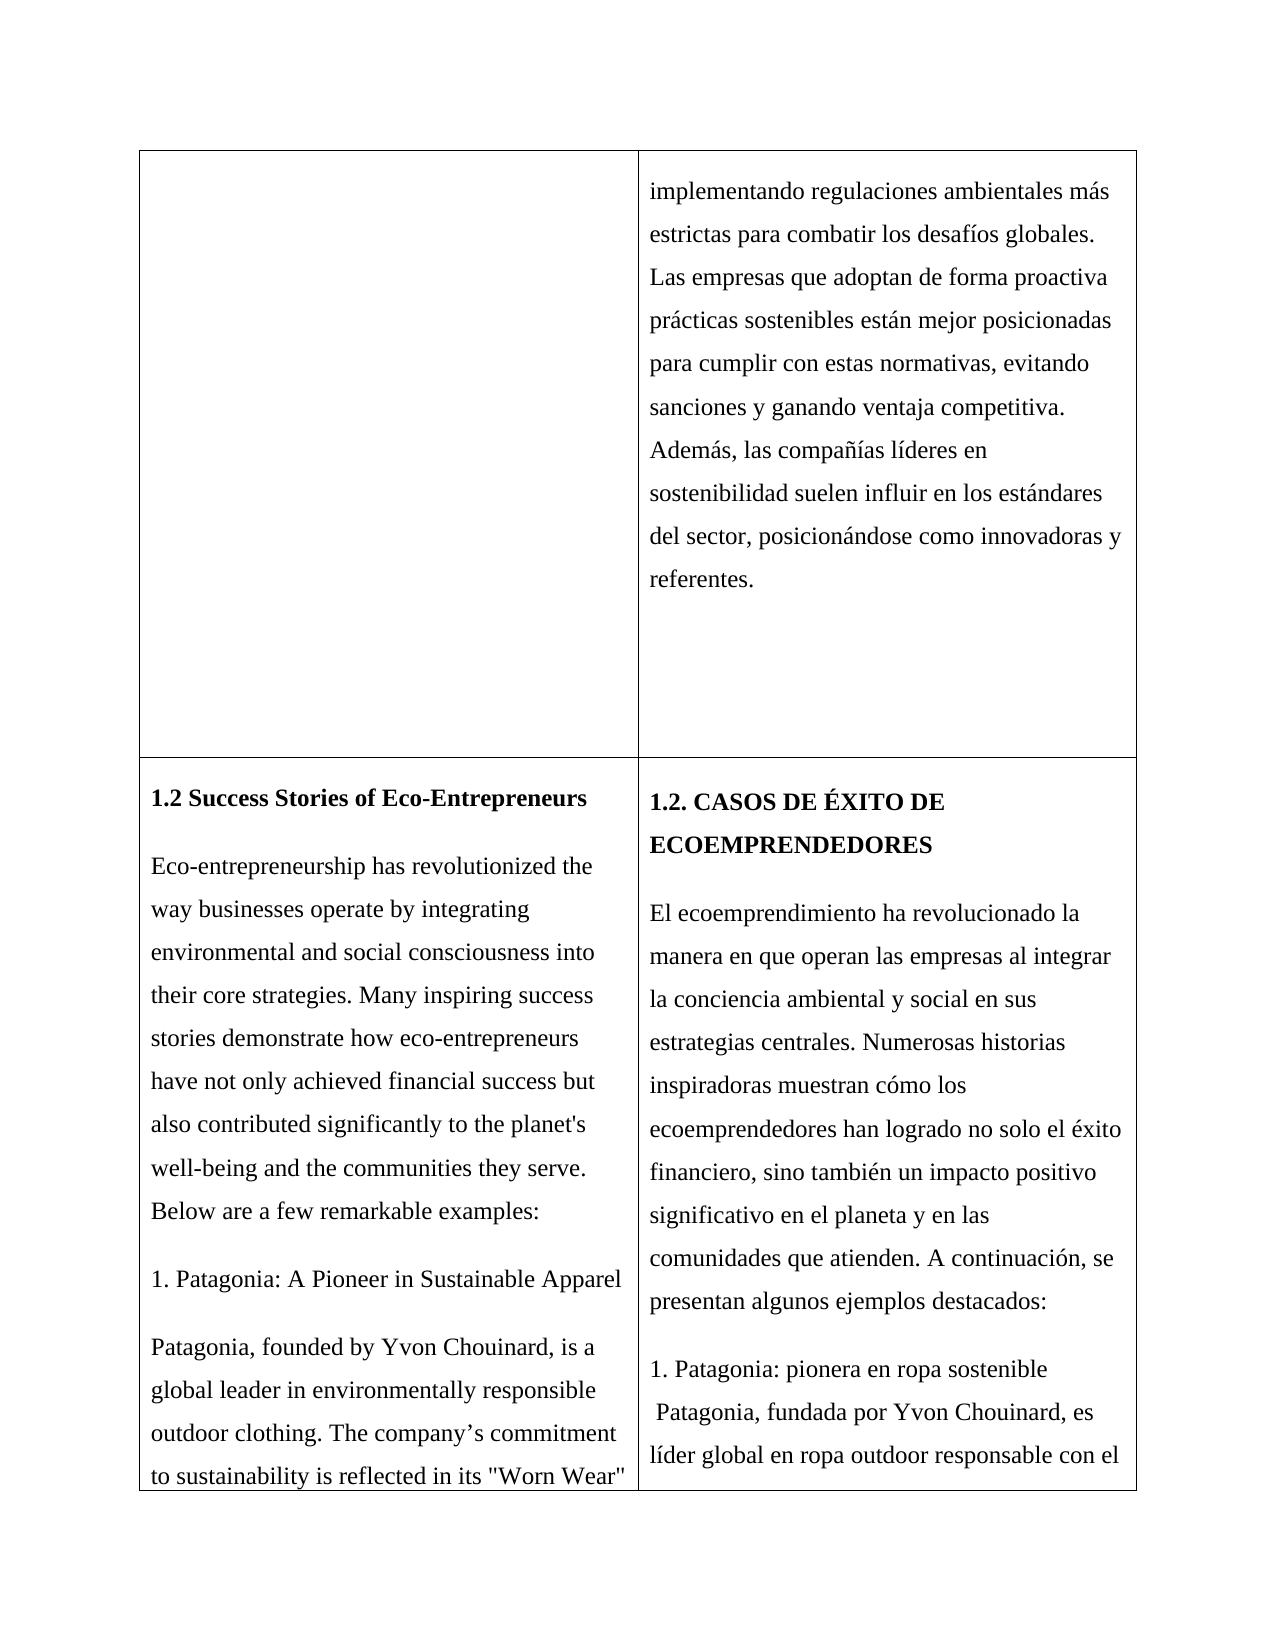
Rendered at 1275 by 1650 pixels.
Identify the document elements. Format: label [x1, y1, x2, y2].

table_cell [140, 151, 638, 757]
table_cell [639, 758, 1136, 1490]
table_cell [140, 758, 638, 1490]
table_cell [639, 151, 1136, 757]
